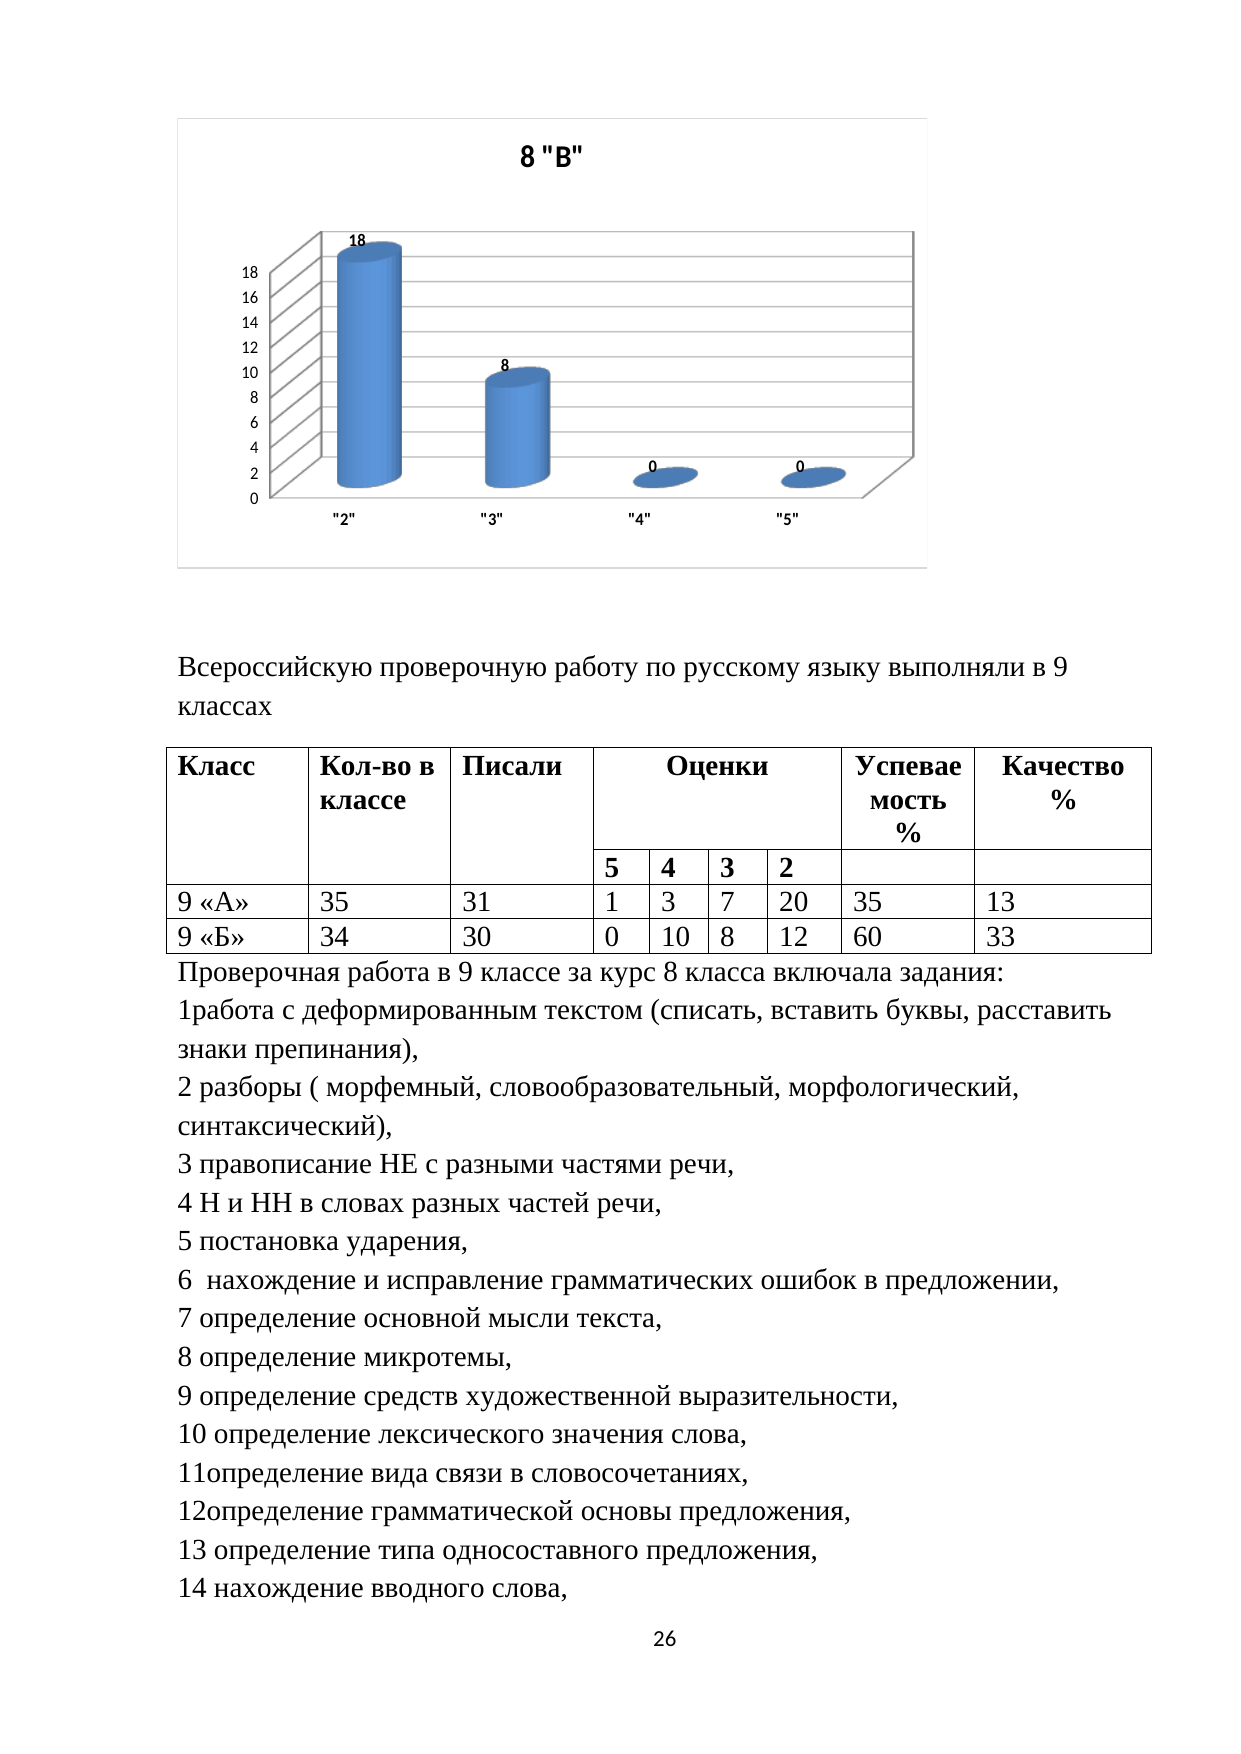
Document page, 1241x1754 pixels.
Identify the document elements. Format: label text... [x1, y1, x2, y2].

table_header Качество % [975, 748, 1151, 849]
table_cell [842, 850, 974, 883]
table_header Успеваемость % [842, 748, 974, 849]
table_cell 35 [309, 885, 450, 918]
table_cell 20 [768, 885, 841, 918]
table_header Кол-во в классе [309, 748, 450, 883]
table_cell 12 [768, 919, 841, 953]
table_cell 1 [594, 885, 649, 918]
table_cell 9 «А» [167, 885, 308, 918]
text Проверочная работа в 9 классе за курс 8 класса включала задания: [177, 954, 1152, 987]
text Всероссийскую проверочную работу по русскому языку выполняли в 9 классах [177, 649, 1152, 721]
table_cell 8 [709, 919, 767, 953]
table_cell 3 [709, 850, 767, 883]
table_header Оценки [594, 748, 841, 849]
text 4 Н и НН в словах разных частей речи, [177, 1185, 1152, 1218]
table_cell 5 [594, 850, 649, 883]
text 12определение грамматической основы предложения, [177, 1493, 1152, 1527]
text 2 разборы ( морфемный, словообразовательный, морфологический, синтаксический), [177, 1069, 1152, 1141]
text 5 постановка ударения, [177, 1223, 1152, 1257]
table_cell 2 [768, 850, 841, 883]
text 6 нахождение и исправление грамматических ошибок в предложении, [177, 1262, 1152, 1296]
text 8 определение микротемы, [177, 1339, 1152, 1373]
table_cell 9 «Б» [167, 919, 308, 953]
table_cell 33 [975, 919, 1151, 953]
table_cell 35 [842, 885, 974, 918]
table_cell 7 [709, 885, 767, 918]
text 1работа с деформированным текстом (списать, вставить буквы, расставить знаки препинания), [177, 992, 1152, 1064]
text 11определение вида связи в словосочетаниях, [177, 1455, 1152, 1488]
table_cell 31 [451, 885, 593, 918]
table_cell 34 [309, 919, 450, 953]
table_cell 0 [594, 919, 649, 953]
text 13 определение типа односоставного предложения, [177, 1532, 1152, 1565]
table_header Класс [167, 748, 308, 883]
table_cell 4 [650, 850, 708, 883]
table_cell 3 [650, 885, 708, 918]
text 9 определение средств художественной выразительности, [177, 1378, 1152, 1411]
text 10 определение лексического значения слова, [177, 1416, 1152, 1450]
table_cell 10 [650, 919, 708, 953]
table_cell 13 [975, 885, 1151, 918]
table_cell [975, 850, 1151, 883]
table_cell 30 [451, 919, 593, 953]
table_header Писали [451, 748, 593, 883]
text 3 правописание НЕ с разными частями речи, [177, 1146, 1152, 1180]
text 14 нахождение вводного слова, [177, 1570, 1152, 1604]
text 7 определение основной мысли текста, [177, 1301, 1152, 1334]
table_cell 60 [842, 919, 974, 953]
